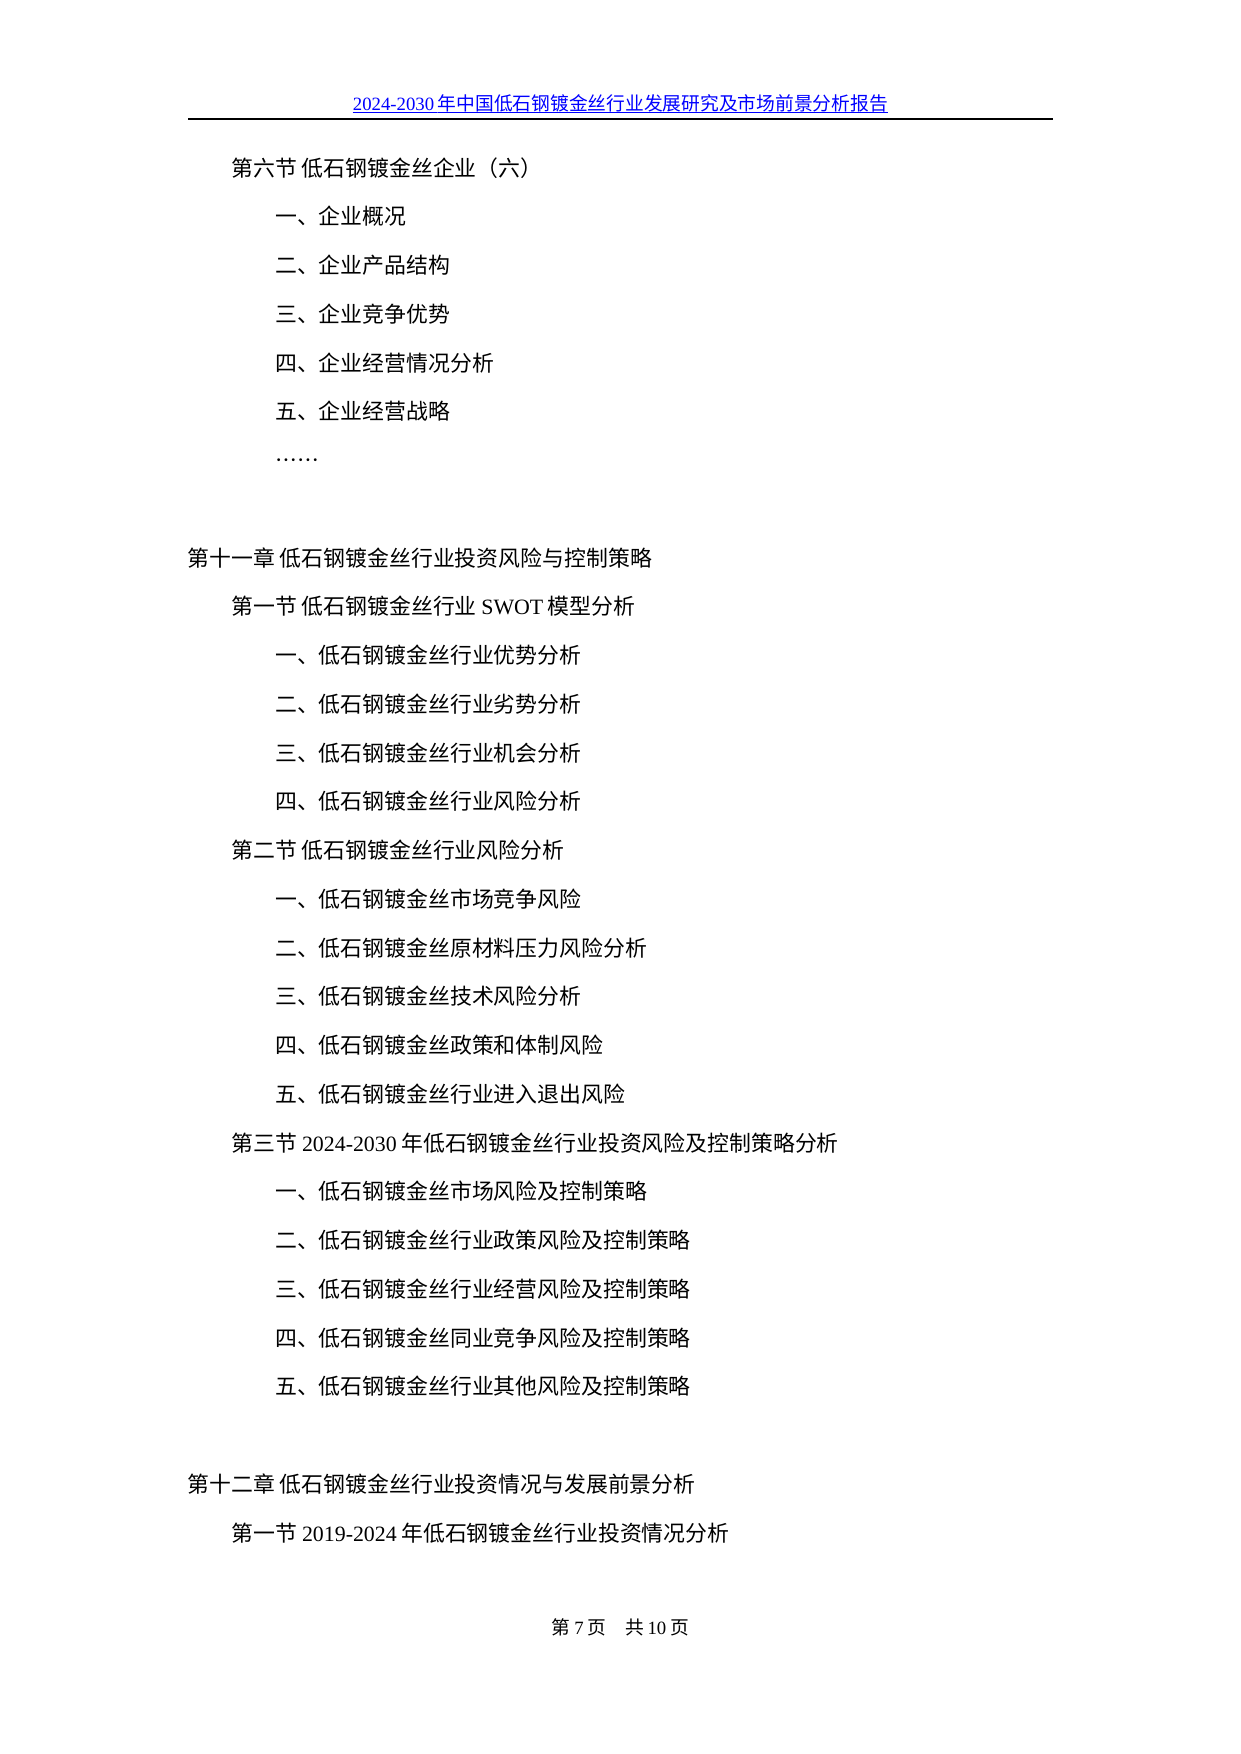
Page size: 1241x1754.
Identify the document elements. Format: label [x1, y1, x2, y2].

text [187, 150, 1053, 1548]
